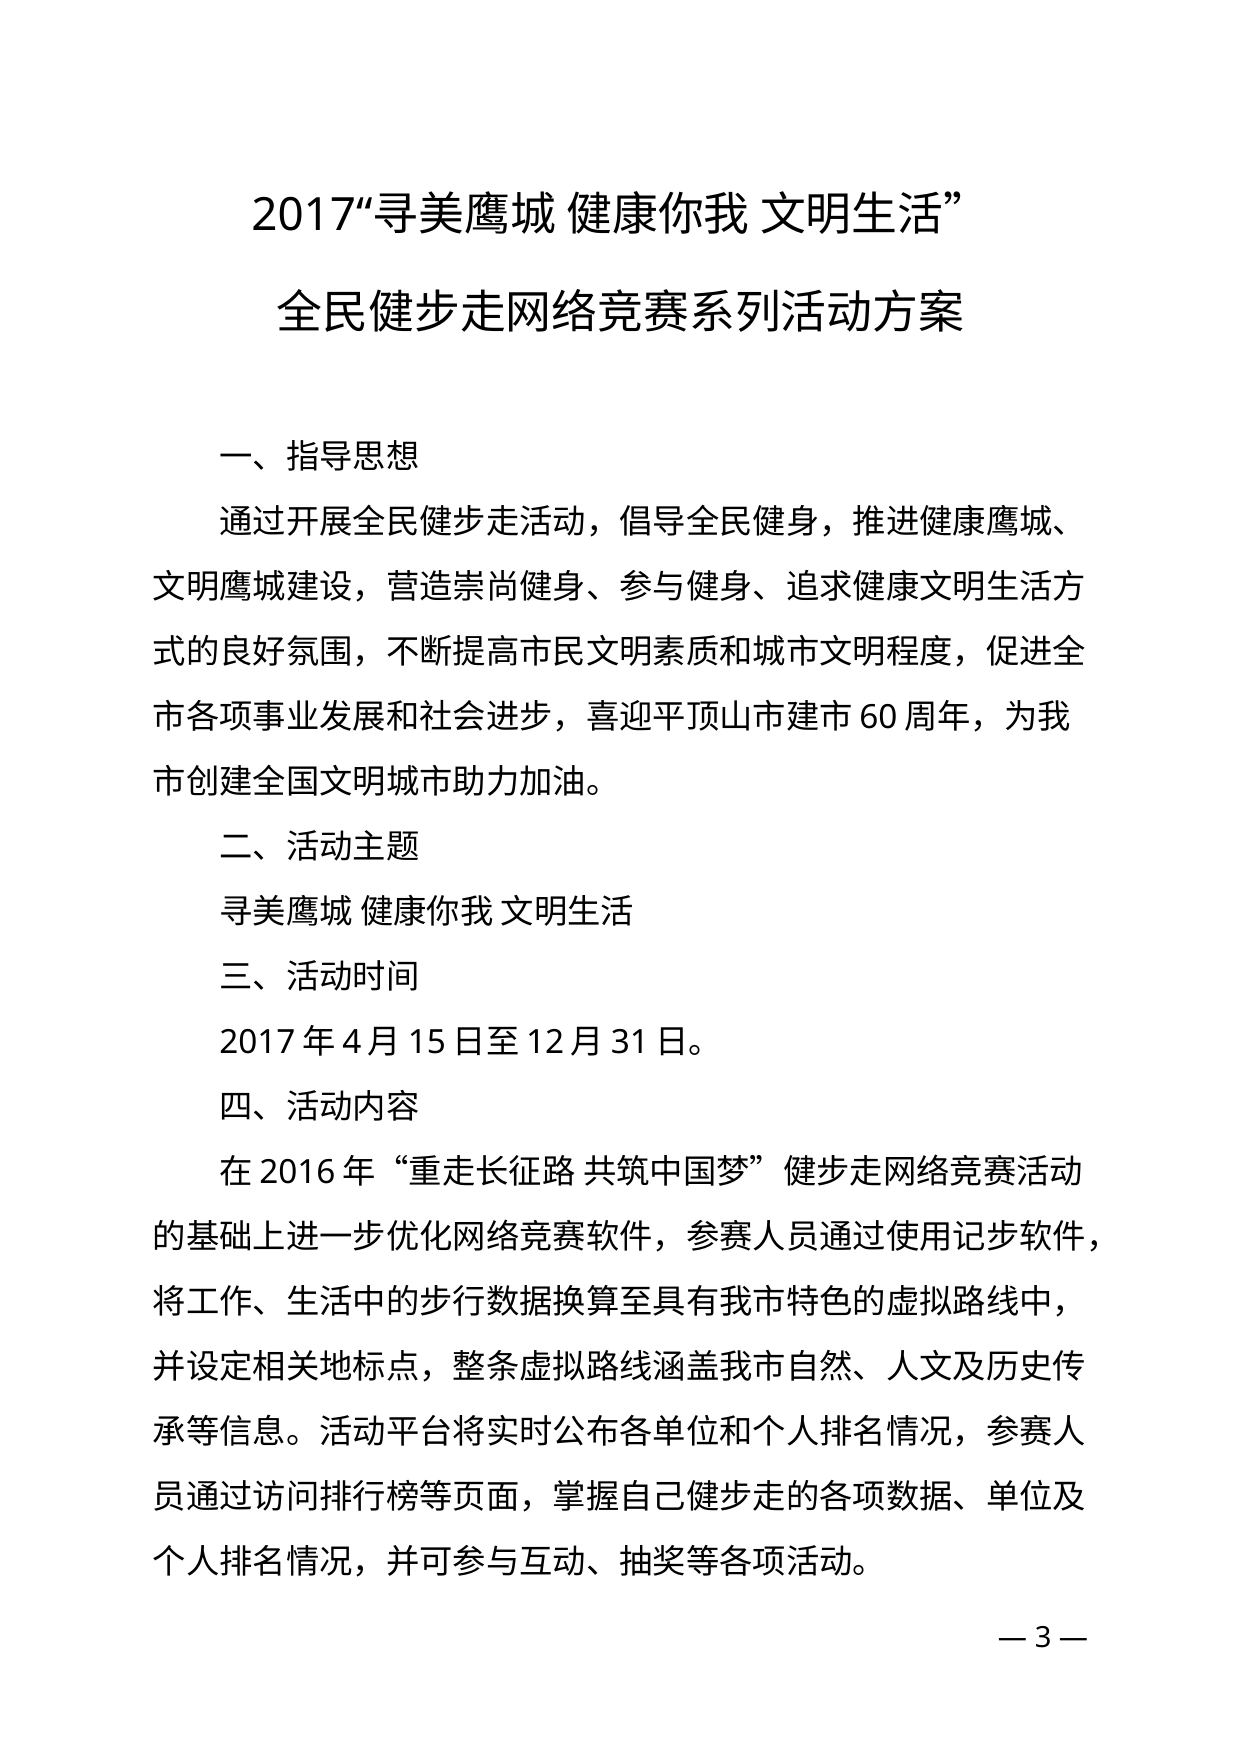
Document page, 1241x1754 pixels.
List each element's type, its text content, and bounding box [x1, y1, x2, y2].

text 三、活动时间 [152, 942, 1088, 1007]
text 2017“寻美鹰城 健康你我 文明生活” [152, 162, 1088, 259]
text 二、活动主题 [152, 812, 1088, 877]
text 寻美鹰城 健康你我 文明生活 [152, 877, 1088, 942]
text 2017年4月15日至12月31日。 [152, 1007, 1088, 1072]
text 在2016年“重走长征路 共筑中国梦”健步走网络竞赛活动的基础上进一步优化网络竞赛软件，参赛人员通过使用记步软件，将工作、生活中的步行数据换算至具有我市特色的虚拟路线中，并设定相关地标点，整条虚拟路线涵盖我市自然、人文及历史传承等信息。活动平台将实时公布各单位和个人排名情况，参赛人员通过访问排行榜等页面，掌握自己健步走的各项数据、单位及个人排名情况，并可参与互动、抽奖等各项活动。 [152, 1137, 1088, 1592]
text 一、指导思想 [152, 422, 1088, 487]
text 四、活动内容 [152, 1072, 1088, 1137]
text 全民健步走网络竞赛系列活动方案 [152, 259, 1088, 357]
text 通过开展全民健步走活动，倡导全民健身，推进健康鹰城、文明鹰城建设，营造崇尚健身、参与健身、追求健康文明生活方式的良好氛围，不断提高市民文明素质和城市文明程度，促进全市各项事业发展和社会进步，喜迎平顶山市建市60周年，为我市创建全国文明城市助力加油。 [152, 487, 1088, 812]
